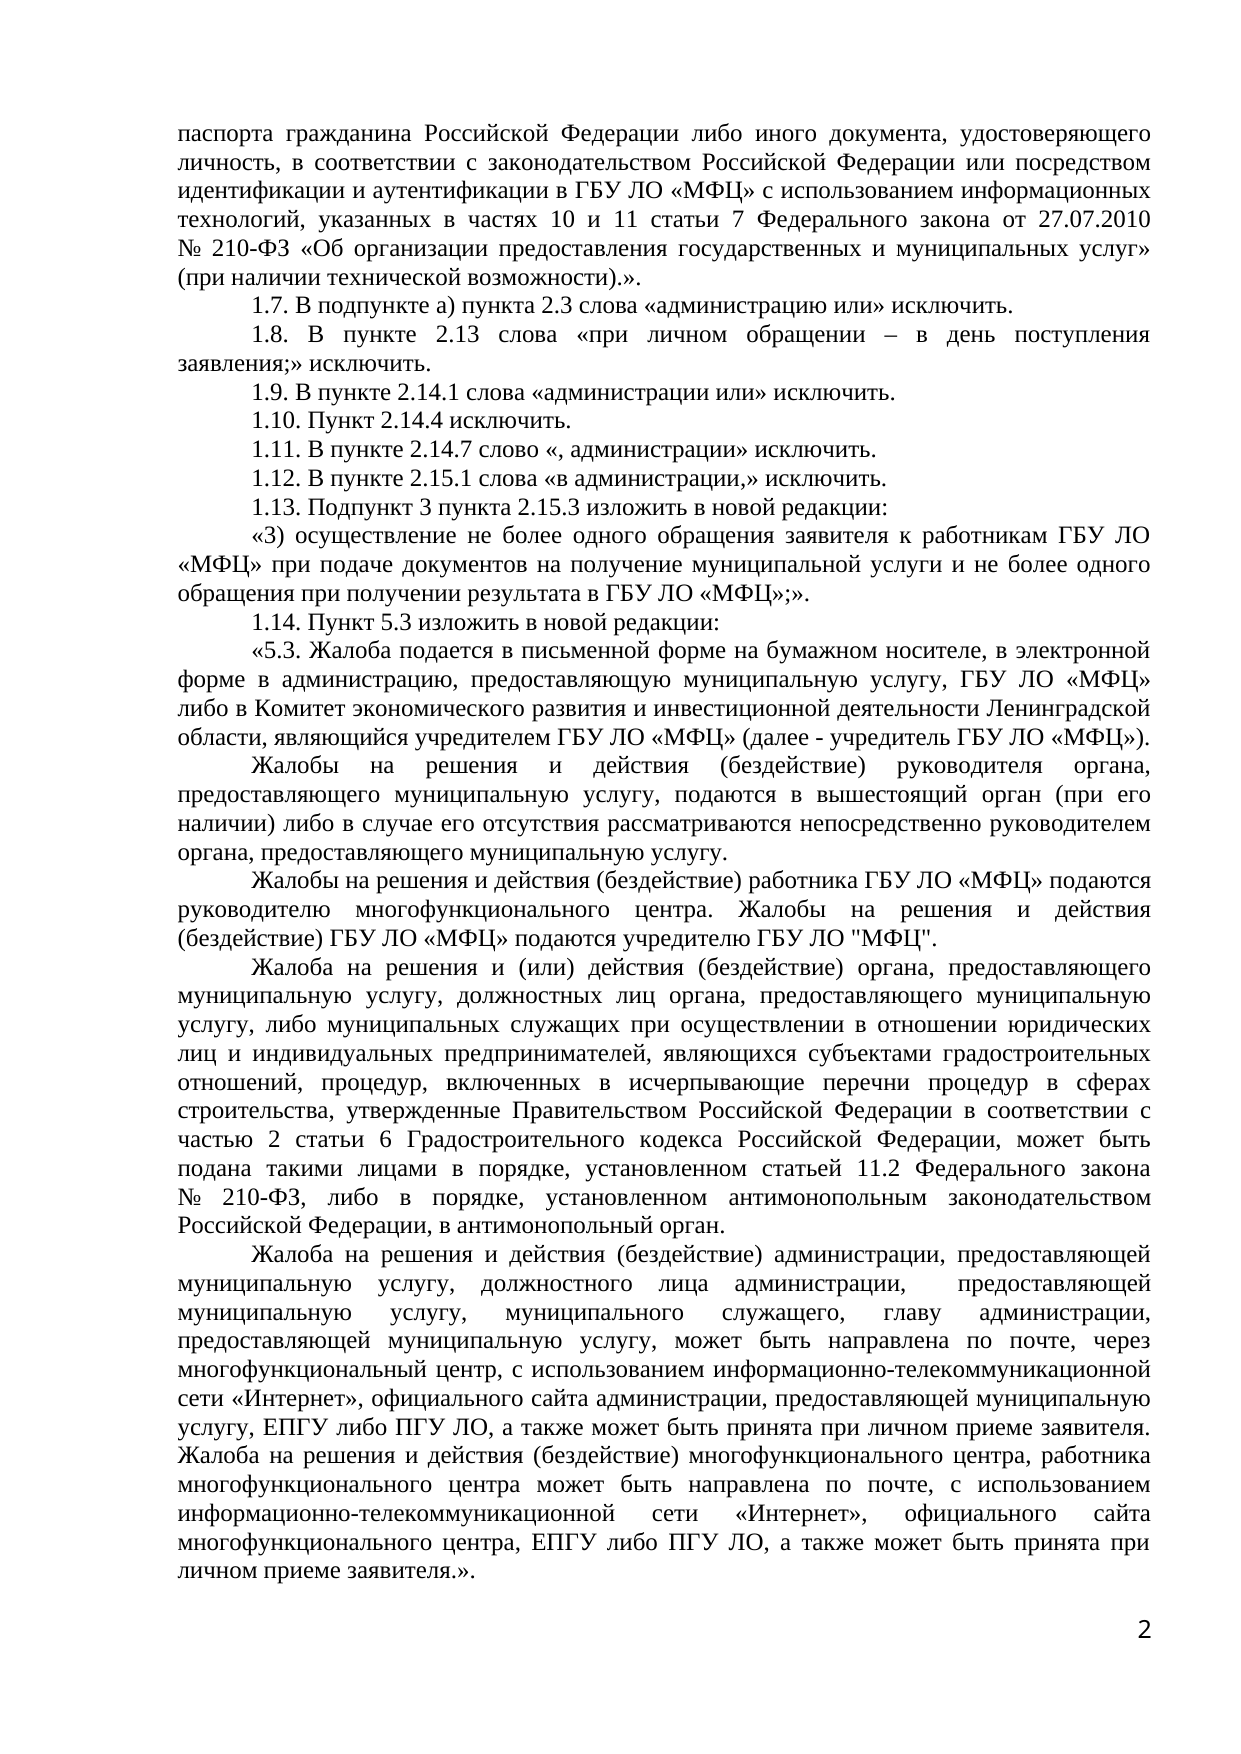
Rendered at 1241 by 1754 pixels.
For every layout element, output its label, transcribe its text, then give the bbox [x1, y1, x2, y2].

text Жалобы на решения и действия (бездействие) руководителя органа, предоставляющего муниципальную услугу, подаются в вышестоящий орган (при его наличии) либо в случае его отсутствия рассматриваются непосредственно руководителем органа, предоставляющего муниципальную услугу. [177, 751, 1152, 866]
text 1.9. В пункте 2.14.1 слова «администрации или» исключить. [177, 377, 1152, 406]
text 1.12. В пункте 2.15.1 слова «в администрации,» исключить. [177, 463, 1152, 492]
text «5.3. Жалоба подается в письменной форме на бумажном носителе, в электронной форме в администрацию, предоставляющую муниципальную услугу, ГБУ ЛО «МФЦ» либо в Комитет экономического развития и инвестиционной деятельности Ленинградской области, являющийся учредителем ГБУ ЛО «МФЦ» (далее - учредитель ГБУ ЛО «МФЦ»). [177, 636, 1152, 751]
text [177, 118, 1152, 291]
text 1.10. Пункт 2.14.4 исключить. [177, 406, 1152, 434]
text Жалоба на решения и действия (бездействие) администрации, предоставляющей муниципальную услугу, должностного лица администрации, предоставляющей муниципальную услугу, муниципального служащего, главу администрации, предоставляющей муниципальную услугу, может быть направлена по почте, через многофункциональный центр, с использованием информационно-телекоммуникационной сети «Интернет», официального сайта администрации, предоставляющей муниципальную услугу, ЕПГУ либо ПГУ ЛО, а также может быть принята при личном приеме заявителя. Жалоба на решения и действия (бездействие) многофункционального центра, работника многофункционального центра может быть направлена по почте, с использованием информационно-телекоммуникационной сети «Интернет», официального сайта многофункционального центра, ЕПГУ либо ПГУ ЛО, а также может быть принята при личном приеме заявителя.». [177, 1239, 1152, 1584]
text 1.8. В пункте 2.13 слова «при личном обращении – в день поступления заявления;» исключить. [177, 319, 1152, 377]
text 1.11. В пункте 2.14.7 слово «, администрации» исключить. [177, 434, 1152, 463]
text 1.7. В подпункте а) пункта 2.3 слова «администрацию или» исключить. [177, 291, 1152, 319]
text Жалоба на решения и (или) действия (бездействие) органа, предоставляющего муниципальную услугу, должностных лиц органа, предоставляющего муниципальную услугу, либо муниципальных служащих при осуществлении в отношении юридических лиц и индивидуальных предпринимателей, являющихся субъектами градостроительных отношений, процедур, включенных в исчерпывающие перечни процедур в сферах строительства, утвержденные Правительством Российской Федерации в соответствии с частью 2 статьи 6 Градостроительного кодекса Российской Федерации, может быть подана такими лицами в порядке, установленном статьей 11.2 Федерального закона № 210-ФЗ, либо в порядке, установленном антимонопольным законодательством Российской Федерации, в антимонопольный орган. [177, 952, 1152, 1239]
text 1.14. Пункт 5.3 изложить в новой редакции: [177, 607, 1152, 636]
text Жалобы на решения и действия (бездействие) работника ГБУ ЛО «МФЦ» подаются руководителю многофункционального центра. Жалобы на решения и действия (бездействие) ГБУ ЛО «МФЦ» подаются учредителю ГБУ ЛО "МФЦ". [177, 866, 1152, 952]
text «3) осуществление не более одного обращения заявителя к работникам ГБУ ЛО «МФЦ» при подаче документов на получение муниципальной услуги и не более одного обращения при получении результата в ГБУ ЛО «МФЦ»;». [177, 521, 1152, 607]
text 1.13. Подпункт 3 пункта 2.15.3 изложить в новой редакции: [177, 492, 1152, 521]
